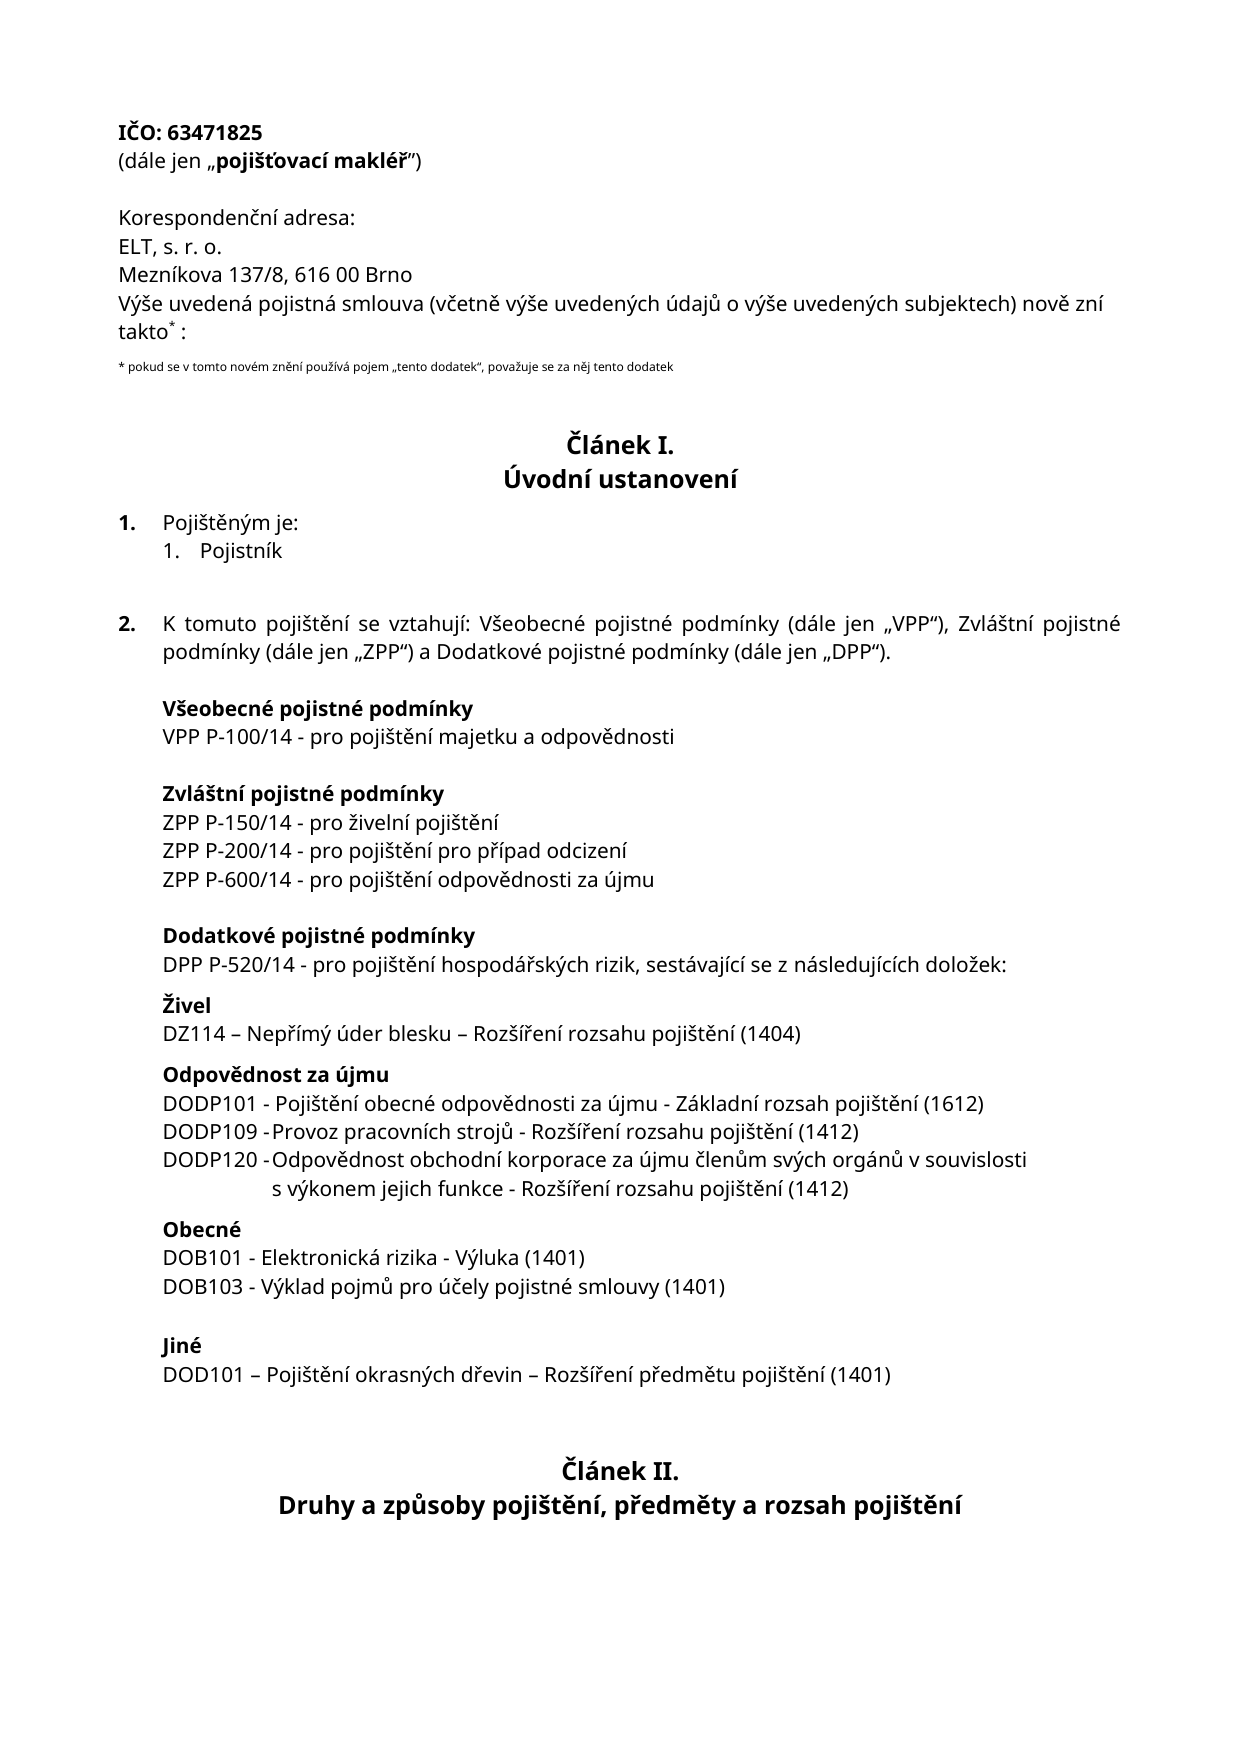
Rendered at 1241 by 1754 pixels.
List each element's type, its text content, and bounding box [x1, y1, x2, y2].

text DODP120 - Odpovědnost obchodní korporace za újmu členům svých orgánů v souvislosti s výkonem jejich funkce - Rozšíření rozsahu pojištění (1412) [118, 1146, 1122, 1202]
text Článek II. [118, 1454, 1122, 1488]
text Mezníkova 137/8, 616 00 Brno [118, 260, 1122, 289]
text DZ114 – Nepřímý úder blesku – Rozšíření rozsahu pojištění (1404) [118, 1019, 1122, 1048]
text Všeobecné pojistné podmínky [162, 694, 1122, 722]
text Odpovědnost za újmu [118, 1060, 1122, 1089]
text (dále jen „pojišťovací makléř”) [118, 147, 1122, 175]
text Živel [118, 991, 1122, 1019]
text VPP P-100/14 - pro pojištění majetku a odpovědnosti [122, 722, 1122, 751]
text Zvláštní pojistné podmínky [118, 779, 1122, 808]
text Dodatkové pojistné podmínky [162, 922, 1122, 950]
text ELT, s. r. o. [118, 232, 1122, 260]
list Pojistník [162, 537, 1122, 565]
text DODP101 - Pojištění obecné odpovědnosti za újmu - Základní rozsah pojištění (1612) [118, 1089, 1122, 1117]
text DOB103 - Výklad pojmů pro účely pojistné smlouvy (1401) [118, 1272, 1122, 1300]
text * pokud se v tomto novém znění používá pojem „tento dodatek“, považuje se za něj tento dodatek [118, 358, 1122, 387]
text Jiné [118, 1332, 1122, 1360]
text Obecné [118, 1215, 1122, 1243]
text Článek I. [118, 427, 1122, 462]
text Korespondenční adresa: [118, 203, 1122, 232]
text Druhy a způsoby pojištění, předměty a rozsah pojištění [118, 1488, 1122, 1522]
text Výše uvedená pojistná smlouva (včetně výše uvedených údajů o výše uvedených subjektech) nově zní takto* : [118, 289, 1122, 346]
text DODP109 - Provoz pracovních strojů - Rozšíření rozsahu pojištění (1412) [118, 1117, 1122, 1146]
list K tomuto pojištění se vztahují: Všeobecné pojistné podmínky (dále jen „VPP“), Zvláštní pojistné podmínky (dále jen „ZPP“) a Dodatkové pojistné podmínky (dále jen „DPP“). [118, 609, 1122, 666]
text ZPP P-150/14 - pro živelní pojištění ZPP P-200/14 - pro pojištění pro případ odcizení ZPP P-600/14 - pro pojištění odpovědnosti za újmu [162, 808, 1122, 893]
text DOD101 – Pojištění okrasných dřevin – Rozšíření předmětu pojištění (1401) [118, 1360, 1122, 1388]
text IČO: 63471825 [118, 118, 1122, 147]
text Úvodní ustanovení [118, 462, 1122, 496]
text DPP P-520/14 - pro pojištění hospodářských rizik, sestávající se z následujících doložek: [118, 950, 1122, 978]
text DOB101 - Elektronická rizika - Výluka (1401) [118, 1243, 1122, 1272]
list Pojištěným je: [118, 508, 1122, 537]
